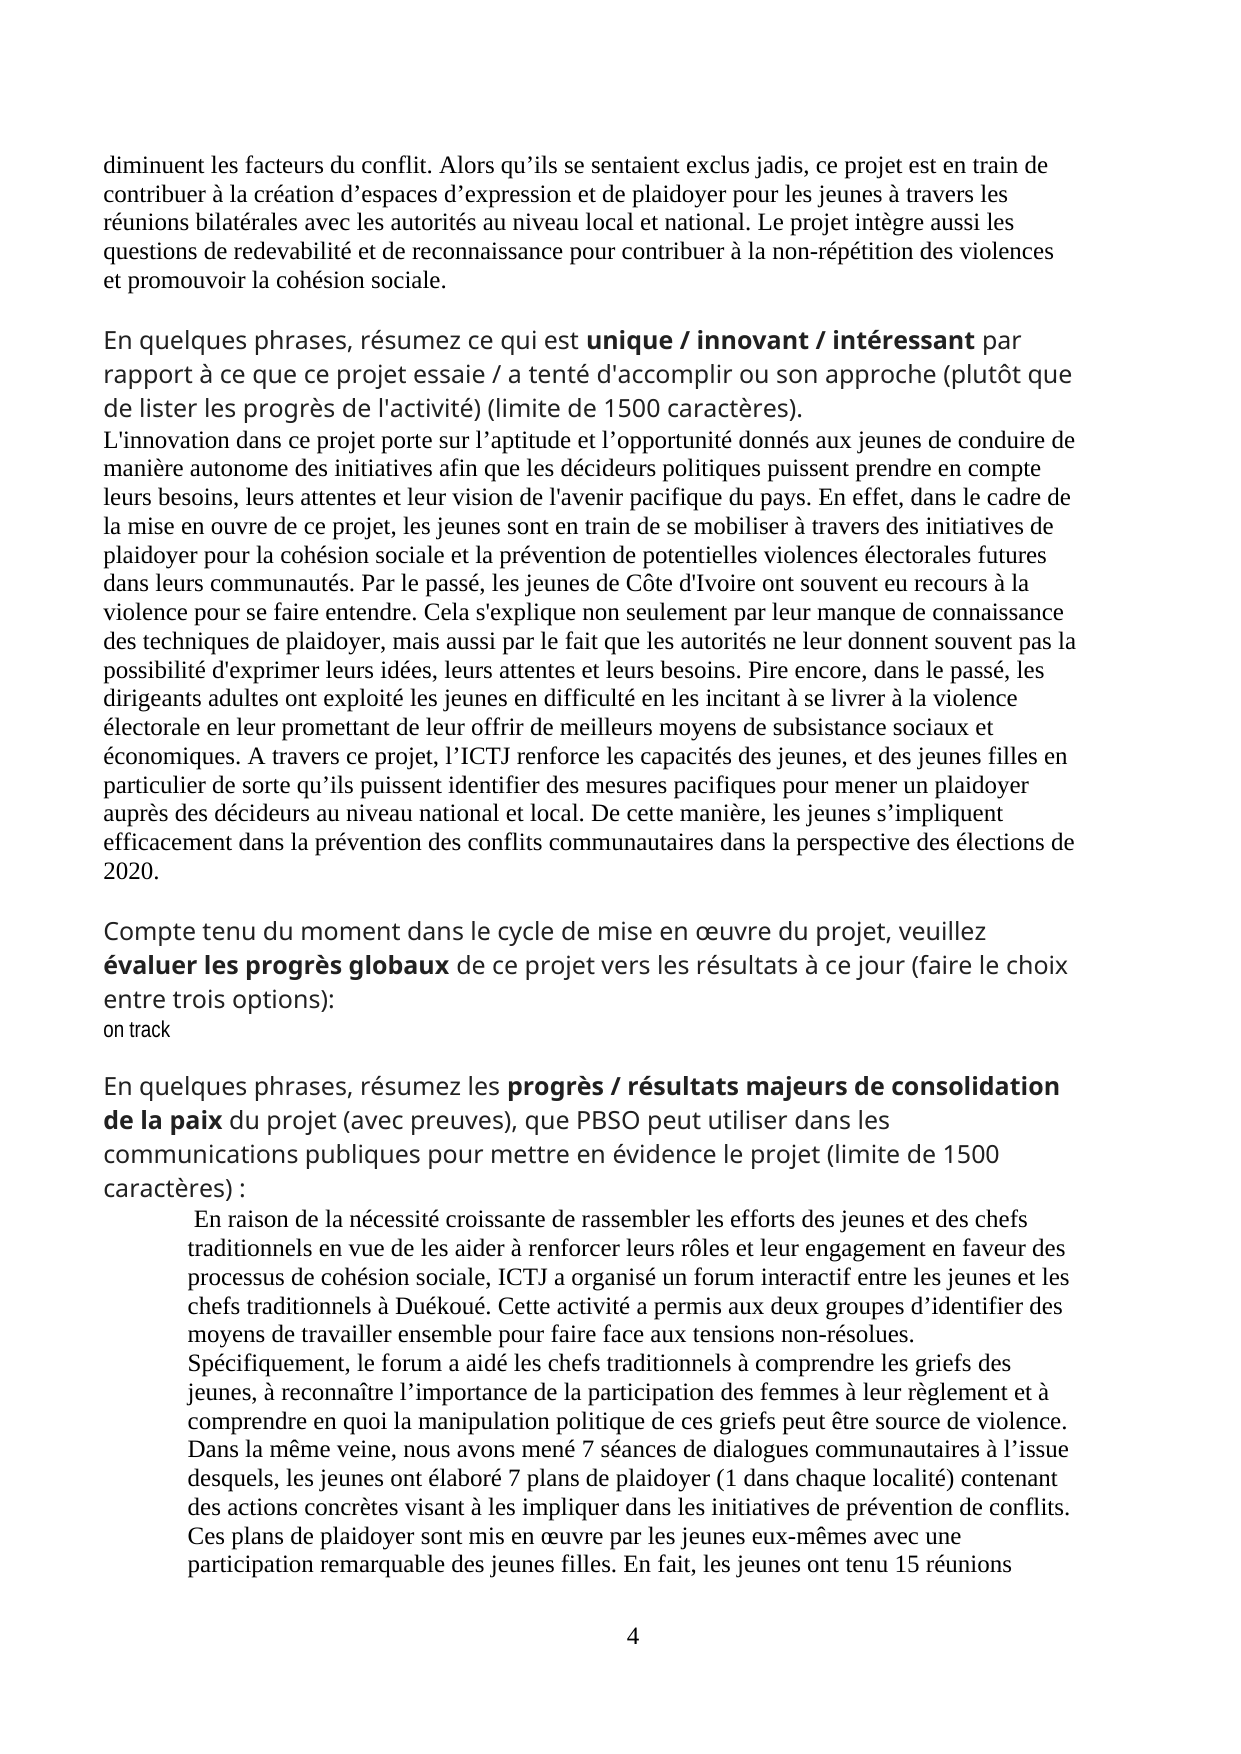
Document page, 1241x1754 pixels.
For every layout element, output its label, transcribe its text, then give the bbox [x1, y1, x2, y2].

text En quelques phrases, résumez ce qui est unique / innovant / intéressant par rapport à ce que ce projet essaie / a tenté d'accomplir ou son approche (plutôt que de lister les progrès de l'activité) (limite de 1500 caractères). [103, 322, 1078, 425]
text En quelques phrases, résumez les progrès / résultats majeurs de consolidation de la paix du projet (avec preuves), que PBSO peut utiliser dans les communications publiques pour mettre en évidence le projet (limite de 1500 caractères) : [103, 1068, 1078, 1204]
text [103, 150, 1078, 294]
text Compte tenu du moment dans le cycle de mise en œuvre du projet, veuillez évaluer les progrès globaux de ce projet vers les résultats à ce jour (faire le choix entre trois options): [103, 913, 1078, 1016]
text L'innovation dans ce projet porte sur l’aptitude et l’opportunité donnés aux jeunes de conduire de manière autonome des initiatives afin que les décideurs politiques puissent prendre en compte leurs besoins, leurs attentes et leur vision de l'avenir pacifique du pays. En effet, dans le cadre de la mise en ouvre de ce projet, les jeunes sont en train de se mobiliser à travers des initiatives de plaidoyer pour la cohésion sociale et la prévention de potentielles violences électorales futures dans leurs communautés. Par le passé, les jeunes de Côte d'Ivoire ont souvent eu recours à la violence pour se faire entendre. Cela s'explique non seulement par leur manque de connaissance des techniques de plaidoyer, mais aussi par le fait que les autorités ne leur donnent souvent pas la possibilité d'exprimer leurs idées, leurs attentes et leurs besoins. Pire encore, dans le passé, les dirigeants adultes ont exploité les jeunes en difficulté en les incitant à se livrer à la violence électorale en leur promettant de leur offrir de meilleurs moyens de subsistance sociaux et économiques. A travers ce projet, l’ICTJ renforce les capacités des jeunes, et des jeunes filles en particulier de sorte qu’ils puissent identifier des mesures pacifiques pour mener un plaidoyer auprès des décideurs au niveau national et local. De cette manière, les jeunes s’impliquent efficacement dans la prévention des conflits communautaires dans la perspective des élections de 2020. [103, 425, 1078, 885]
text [187, 1204, 1078, 1578]
